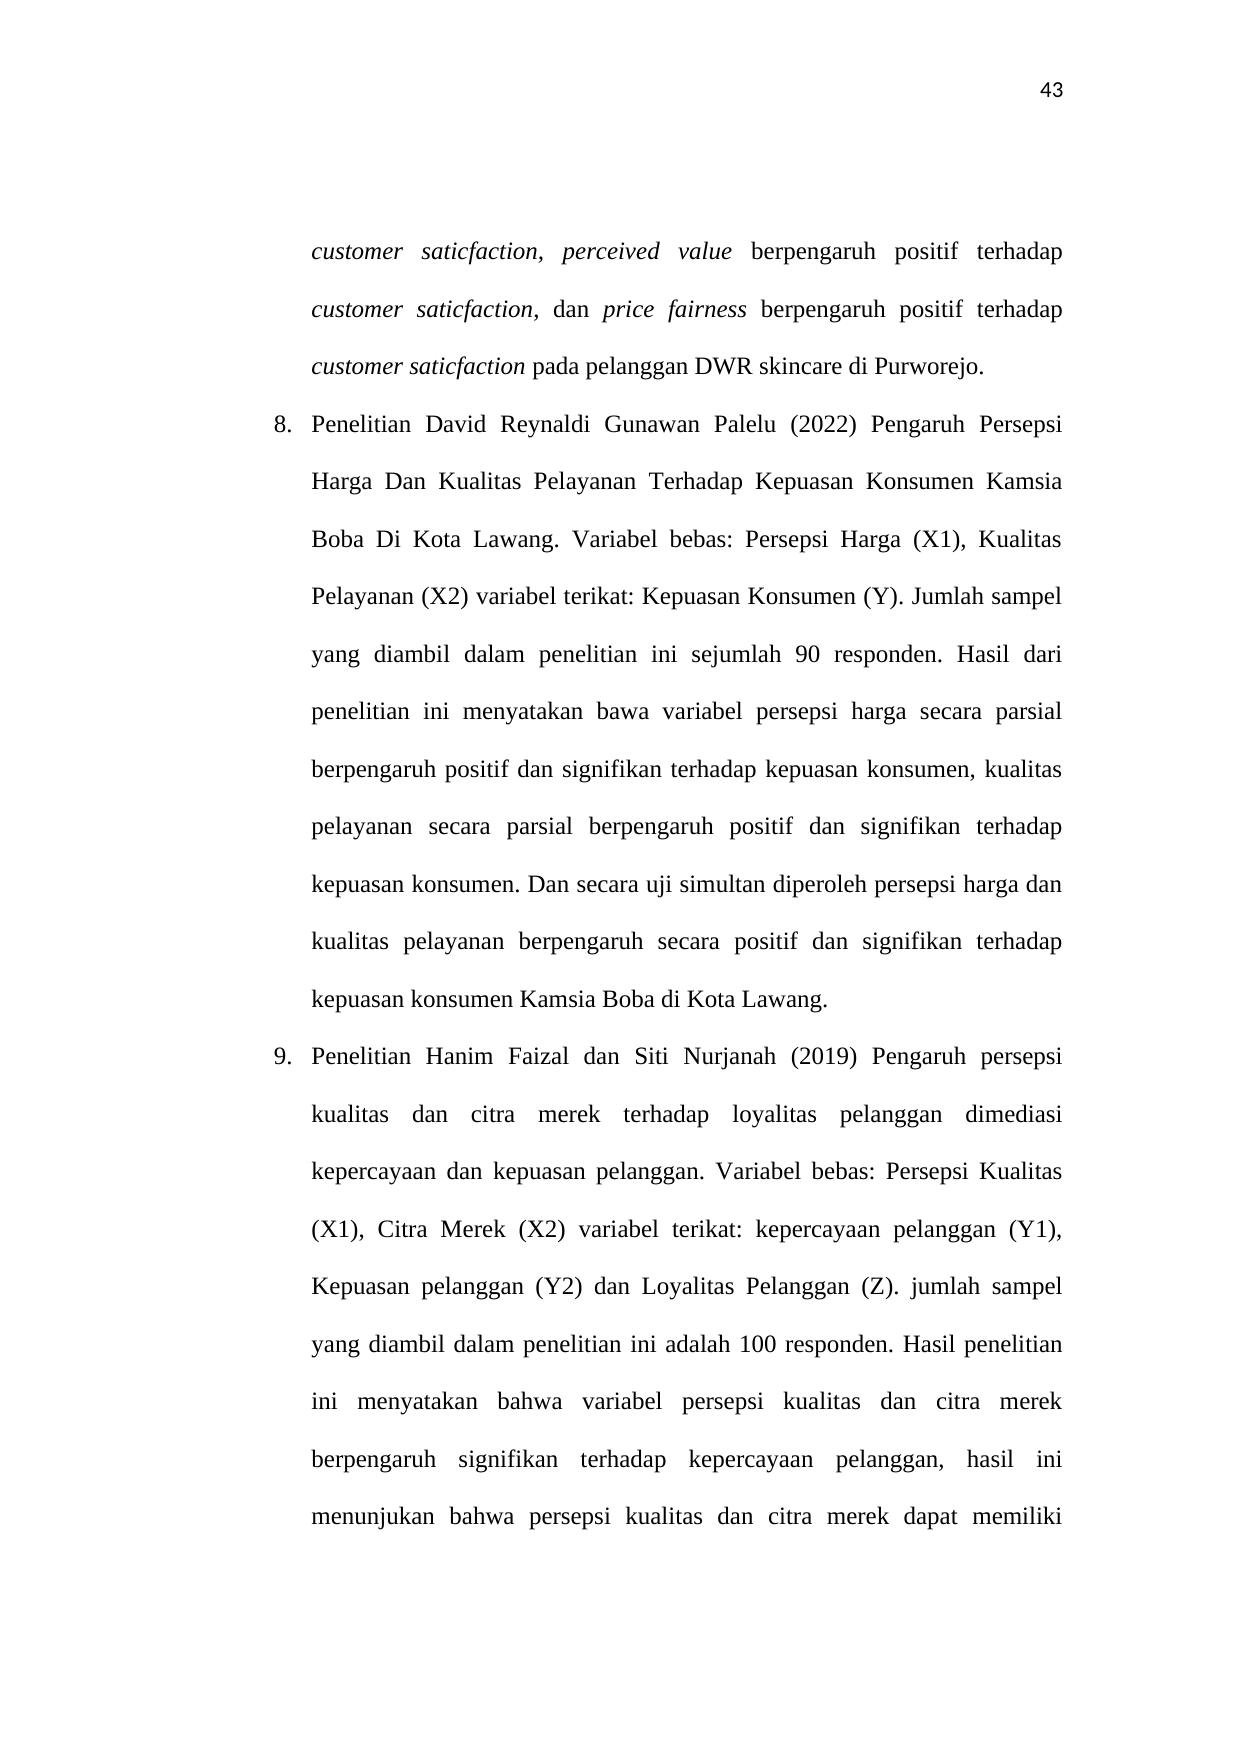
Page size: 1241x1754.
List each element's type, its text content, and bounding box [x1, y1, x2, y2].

list Penelitian David Reynaldi Gunawan Palelu (2022) Pengaruh Persepsi Harga Dan Kualitas Pelayanan Terhadap Kepuasan Konsumen Kamsia Boba Di Kota Lawang. Variabel bebas: Persepsi Harga (X1), Kualitas Pelayanan (X2) variabel terikat: Kepuasan Konsumen (Y). Jumlah sampel yang diambil dalam penelitian ini sejumlah 90 responden. Hasil dari penelitian ini menyatakan bawa variabel persepsi harga secara parsial berpengaruh positif dan signifikan terhadap kepuasan konsumen, kualitas pelayanan secara parsial berpengaruh positif dan signifikan terhadap kepuasan konsumen. Dan secara uji simultan diperoleh persepsi harga dan kualitas pelayanan berpengaruh secara positif dan signifikan terhadap kepuasan konsumen Kamsia Boba di Kota Lawang. [274, 409, 1063, 1012]
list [274, 1041, 1063, 1530]
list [274, 236, 1063, 380]
